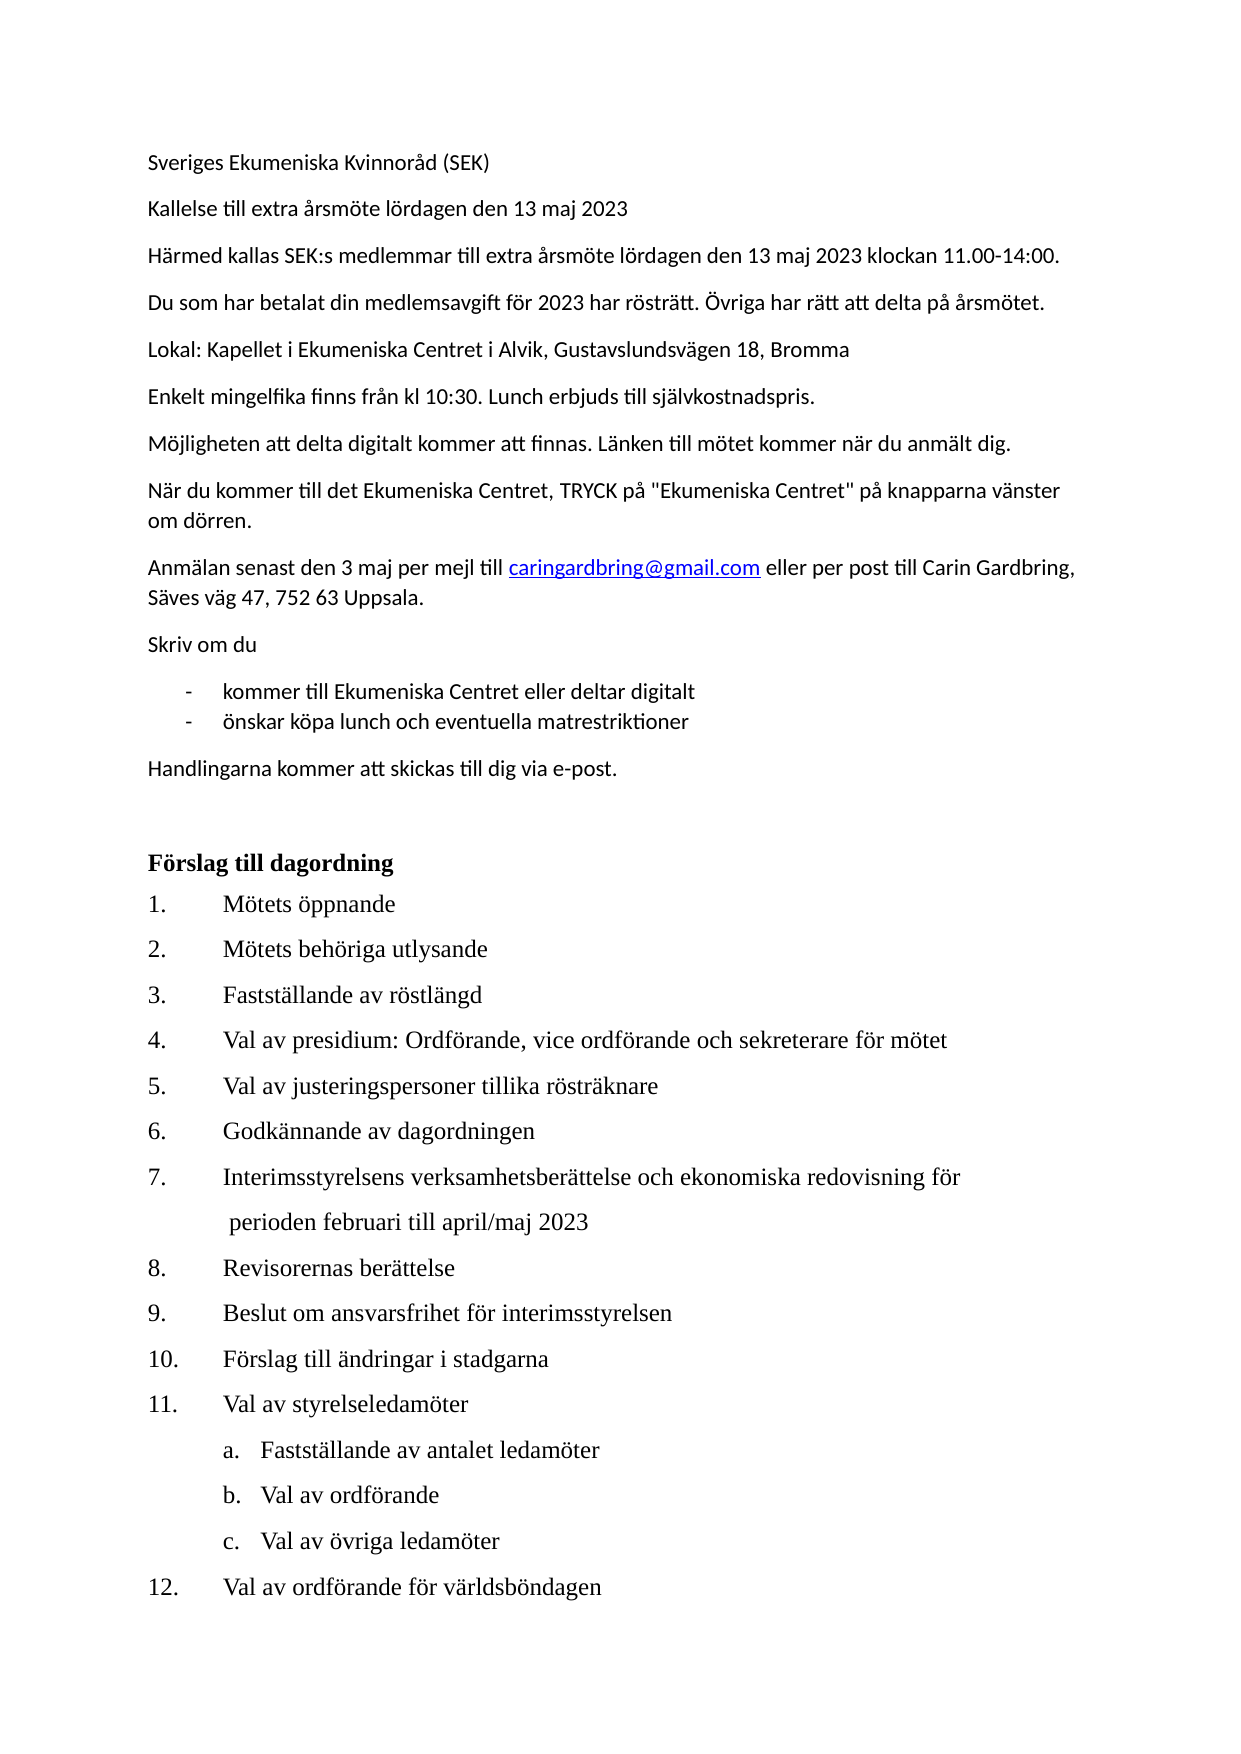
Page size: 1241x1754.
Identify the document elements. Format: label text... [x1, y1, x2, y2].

list Fastställande av röstlängd [148, 980, 1093, 1009]
text perioden februari till april/maj 2023 [148, 1207, 1093, 1236]
list Val av styrelseledamöter [148, 1389, 1093, 1418]
list kommer till Ekumeniska Centret eller deltar digitalt [185, 677, 1093, 705]
text Enkelt mingelfika finns från kl 10:30. Lunch erbjuds till självkostnadspris. [148, 382, 1093, 410]
list Val av presidium: Ordförande, vice ordförande och sekreterare för mötet [148, 1025, 1093, 1054]
text Förslag till dagordning [148, 848, 1093, 876]
list Fastställande av antalet ledamöter [223, 1435, 1093, 1464]
list Val av övriga ledamöter [223, 1526, 1093, 1555]
list önskar köpa lunch och eventuella matrestriktioner [185, 707, 1093, 735]
list Interimsstyrelsens verksamhetsberättelse och ekonomiska redovisning för [148, 1162, 1093, 1191]
list Mötets behöriga utlysande [148, 934, 1093, 963]
text När du kommer till det Ekumeniska Centret, TRYCK på "Ekumeniska Centret" på knapparna vänster om dörren. [148, 476, 1093, 534]
list Förslag till ändringar i stadgarna [148, 1344, 1093, 1373]
list Val av justeringspersoner tillika rösträknare [148, 1071, 1093, 1100]
text Skriv om du [148, 630, 1093, 658]
text Härmed kallas SEK:s medlemmar till extra årsmöte lördagen den 13 maj 2023 klockan 11.00-14:00. [148, 241, 1093, 269]
text Anmälan senast den 3 maj per mejl till caringardbring@gmail.com eller per post till Carin Gardbring, Säves väg 47, 752 63 Uppsala. [148, 553, 1093, 611]
list Revisorernas berättelse [148, 1253, 1093, 1282]
list Beslut om ansvarsfrihet för interimsstyrelsen [148, 1298, 1093, 1327]
text Handlingarna kommer att skickas till dig via e-post. [148, 754, 1093, 782]
text Kallelse till extra årsmöte lördagen den 13 maj 2023 [148, 194, 1093, 222]
list Val av ordförande [223, 1481, 1093, 1509]
text Möjligheten att delta digitalt kommer att finnas. Länken till mötet kommer när du anmält dig. [148, 429, 1093, 457]
text Lokal: Kapellet i Ekumeniska Centret i Alvik, Gustavslundsvägen 18, Bromma [148, 335, 1093, 363]
list Mötets öppnande [148, 889, 1093, 918]
list Godkännande av dagordningen [148, 1116, 1093, 1145]
text Du som har betalat din medlemsavgift för 2023 har rösträtt. Övriga har rätt att delta på årsmötet. [148, 288, 1093, 316]
list Val av ordförande för världsböndagen [148, 1572, 1093, 1600]
text Sveriges Ekumeniska Kvinnoråd (SEK) [148, 148, 1093, 176]
